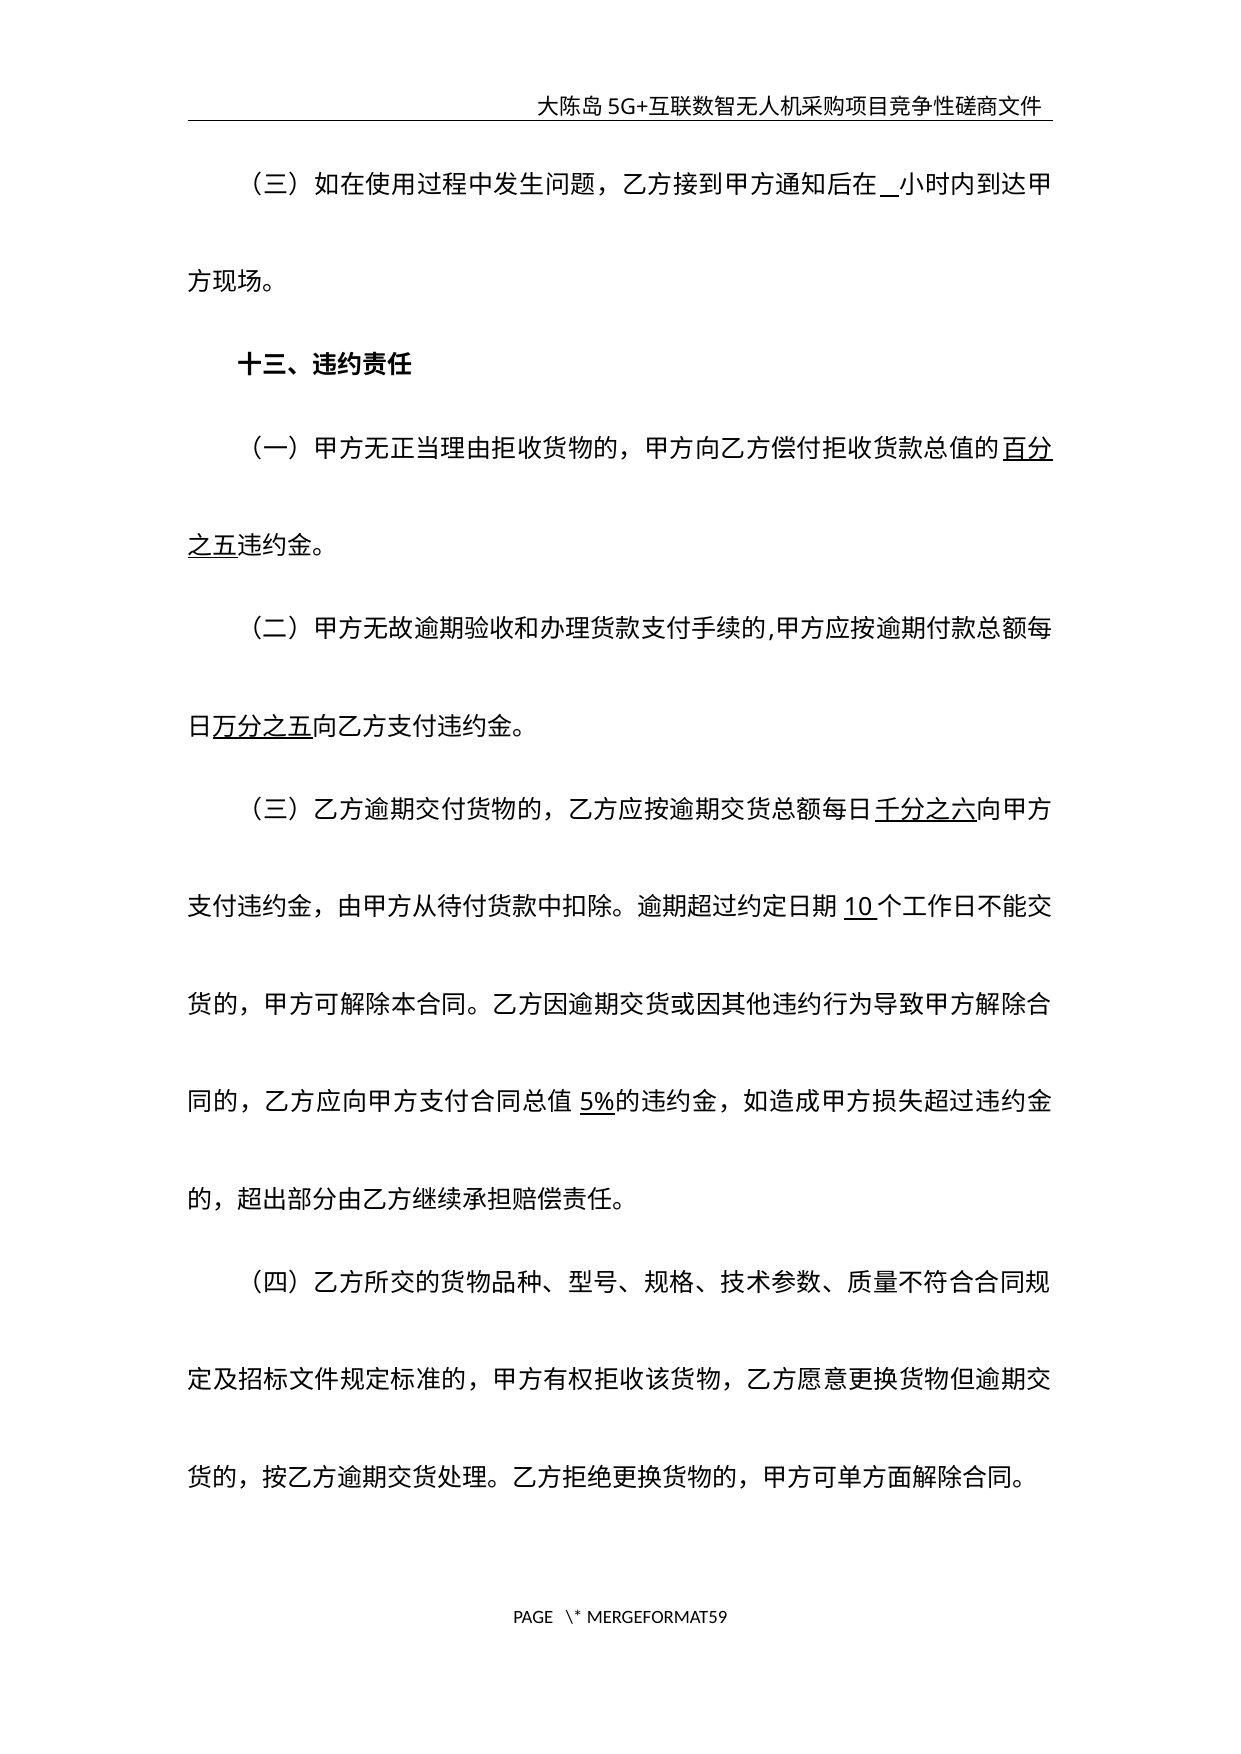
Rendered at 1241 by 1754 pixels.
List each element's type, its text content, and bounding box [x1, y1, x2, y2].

text （三）如在使用过程中发生问题，乙方接到甲方通知后在 小时内到达甲方现场。 [187, 150, 1053, 312]
text 十三、违约责任 [187, 331, 1053, 396]
text （四）乙方所交的货物品种、型号、规格、技术参数、质量不符合合同规定及招标文件规定标准的，甲方有权拒收该货物，乙方愿意更换货物但逾期交货的，按乙方逾期交货处理。乙方拒绝更换货物的，甲方可单方面解除合同。 [187, 1248, 1053, 1508]
text （一）甲方无正当理由拒收货物的，甲方向乙方偿付拒收货款总值的百分之五违约金。 [187, 414, 1053, 576]
text （二）甲方无故逾期验收和办理货款支付手续的,甲方应按逾期付款总额每日万分之五向乙方支付违约金。 [187, 594, 1053, 757]
text （三）乙方逾期交付货物的，乙方应按逾期交货总额每日千分之六向甲方支付违约金，由甲方从待付货款中扣除。逾期超过约定日期10个工作日不能交货的，甲方可解除本合同。乙方因逾期交货或因其他违约行为导致甲方解除合同的，乙方应向甲方支付合同总值5%的违约金，如造成甲方损失超过违约金的，超出部分由乙方继续承担赔偿责任。 [187, 775, 1053, 1230]
